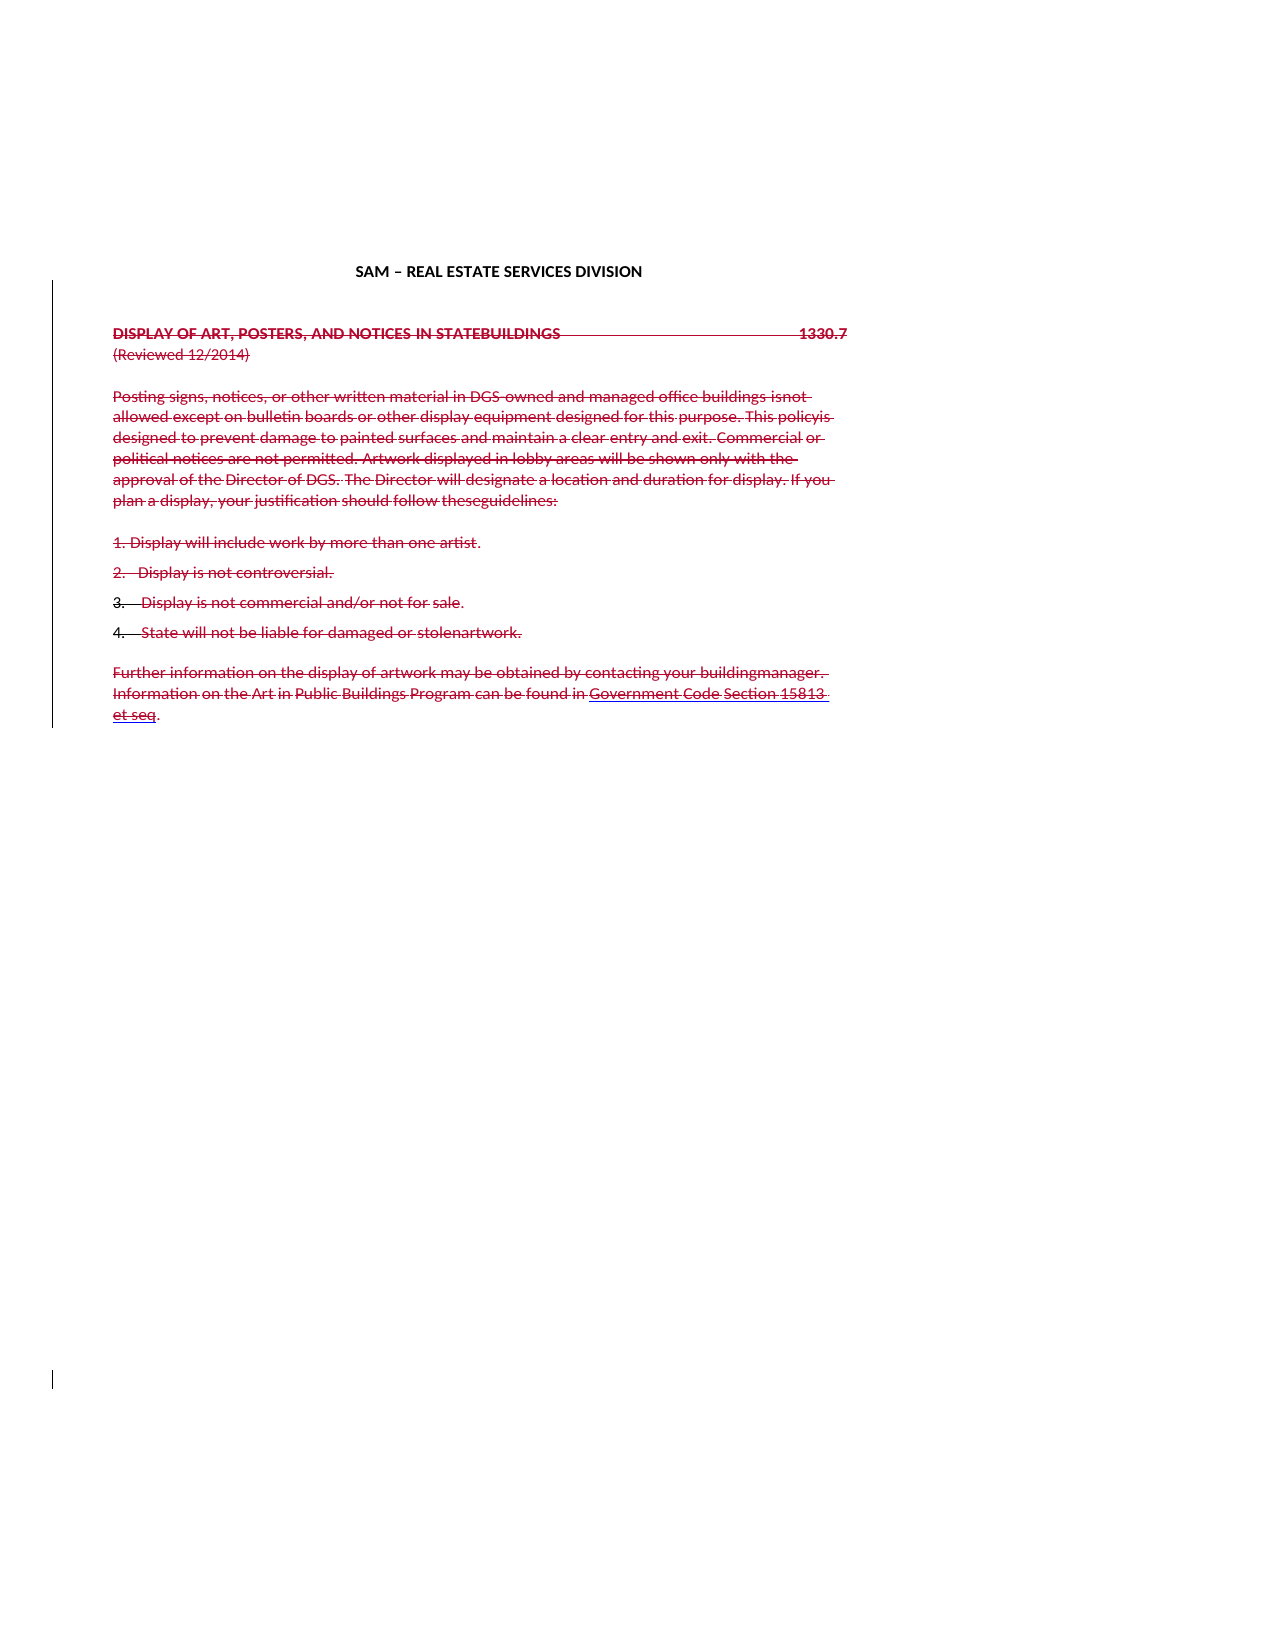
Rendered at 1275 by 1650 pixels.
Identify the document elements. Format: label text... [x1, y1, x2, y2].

text (Reviewed 12/2014) [113, 344, 1096, 364]
list Display is not commercial and/or not for sale. [113, 593, 1096, 613]
text Further information on the display of artwork may be obtained by contacting your buildingmanager. Information on the Art in Public Buildings Program can be found in Government Code Section 15813 et seq. [113, 663, 838, 725]
text 1. Display will include work by more than one artist. 2. Display is not controversial. [113, 532, 492, 583]
text SAM – REAL ESTATE SERVICES DIVISION [355, 261, 1096, 281]
text Posting signs, notices, or other written material in DGS-owned and managed office buildings isnot allowed except on bulletin boards or other display equipment designed for this purpose. This policyis designed to prevent damage to painted surfaces and maintain a clear entry and exit. Commercial or political notices are not permitted. Artwork displayed in lobby areas will be shown only with the approval of the Director of DGS. The Director will designate a location and duration for display. If you plan a display, your justification should follow theseguidelines: [113, 386, 838, 510]
list State will not be liable for damaged or stolenartwork. [113, 623, 1096, 643]
text DISPLAY OF ART, POSTERS, AND NOTICES IN STATEBUILDINGS 1330.7 [113, 323, 1096, 343]
